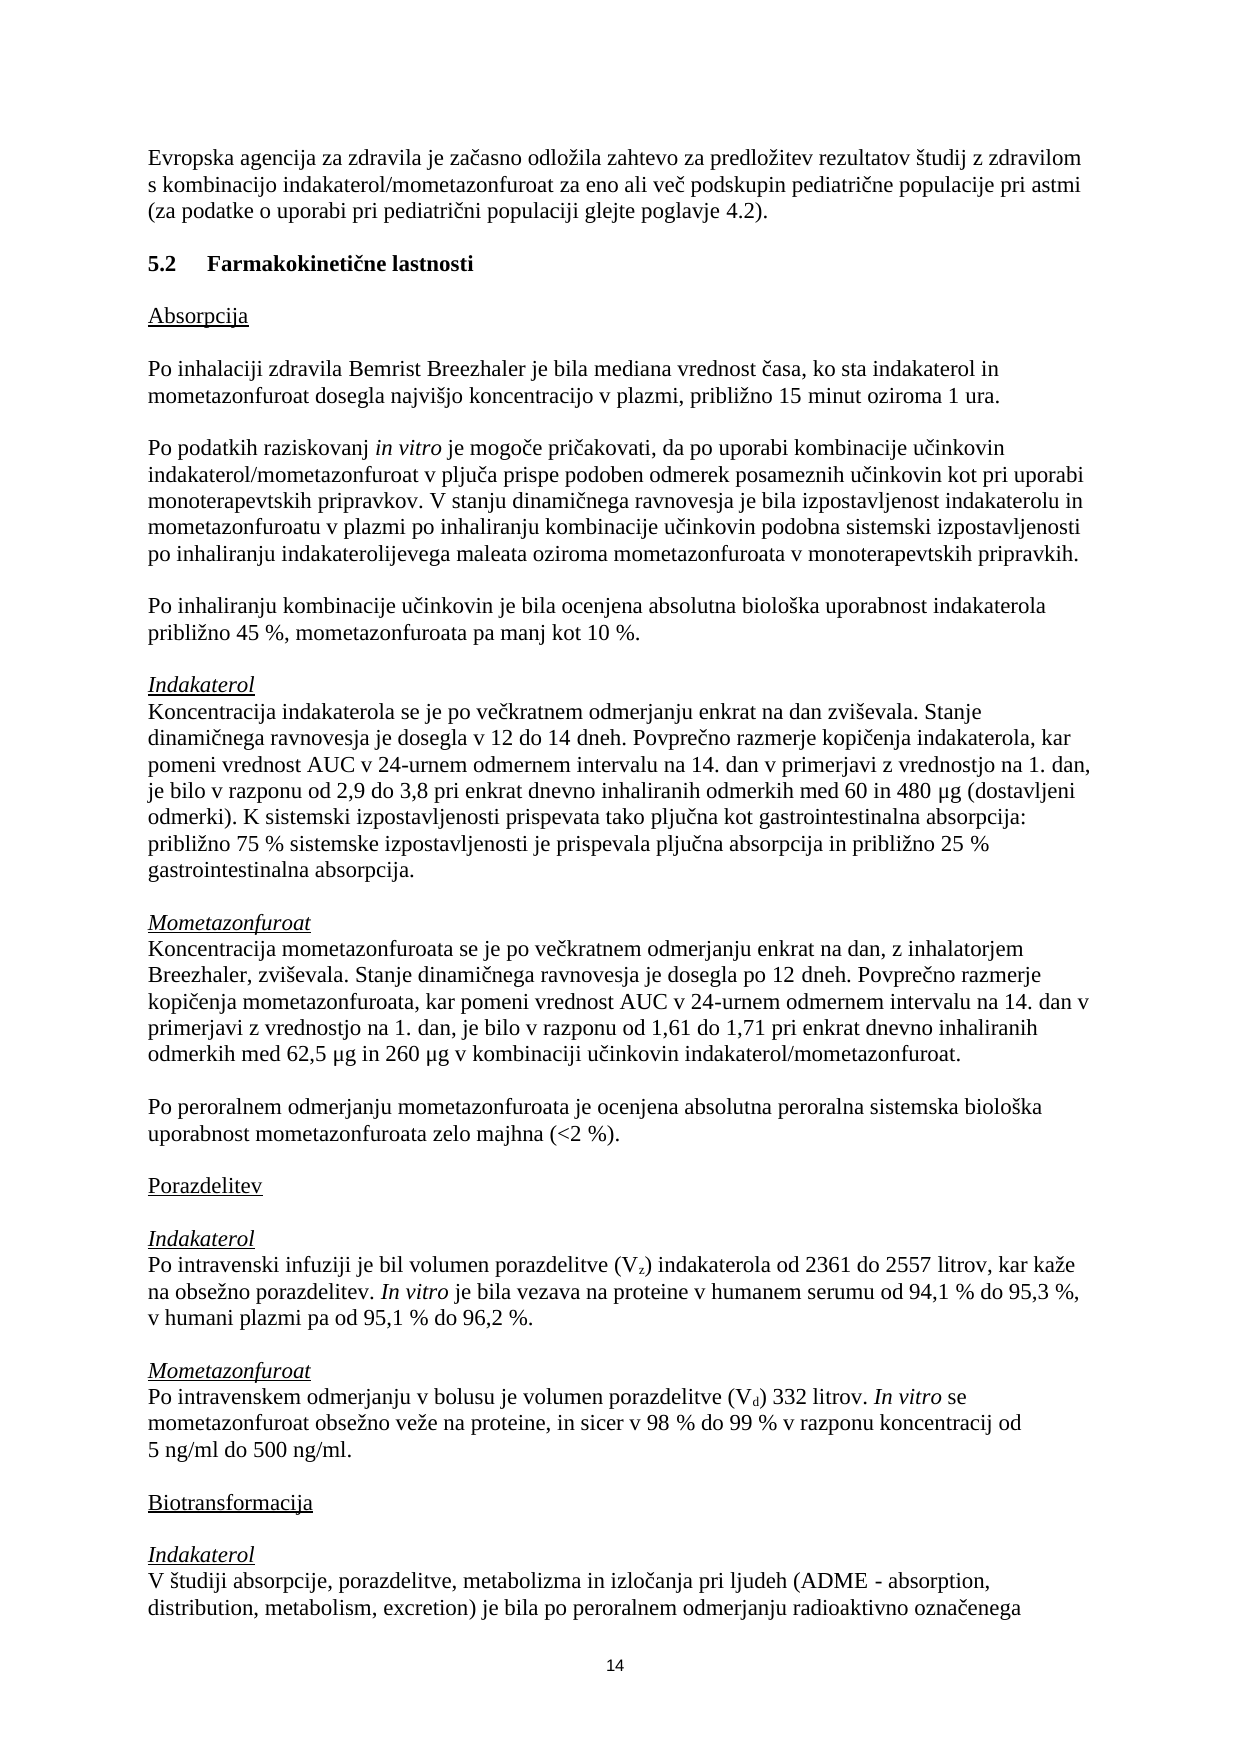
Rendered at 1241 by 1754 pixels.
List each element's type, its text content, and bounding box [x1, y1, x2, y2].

text Po inhaliranju kombinacije učinkovin je bila ocenjena absolutna biološka uporabnost indakaterola približno 45 %, mometazonfuroata pa manj kot 10 %. [148, 592, 1092, 645]
list Po intravenski infuziji je bil volumen porazdelitve (Vz) indakaterola od 2361 do 2557 litrov, kar kaže na obsežno porazdelitev. In vitro je bila vezava na proteine v humanem serumu od 94,1 % do 95,3 %, v humani plazmi pa od 95,1 % do 96,2 %. [148, 1251, 1093, 1330]
list Porazdelitev [148, 1172, 1092, 1199]
text Evropska agencija za zdravila je začasno odložila zahtevo za predložitev rezultatov študij z zdravilom s kombinacijo indakaterol/mometazonfuroat za eno ali več podskupin pediatrične populacije pri astmi (za podatke o uporabi pri pediatrični populaciji glejte poglavje 4.2). [148, 144, 1092, 223]
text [148, 1568, 1092, 1620]
list Koncentracija mometazonfuroata se je po večkratnem odmerjanju enkrat na dan, z inhalatorjem Breezhaler, zviševala. Stanje dinamičnega ravnovesja je dosegla po 12 dneh. Povprečno razmerje kopičenja mometazonfuroata, kar pomeni vrednost AUC v 24-urnem odmernem intervalu na 14. dan v primerjavi z vrednostjo na 1. dan, je bilo v razponu od 1,61 do 1,71 pri enkrat dnevno inhaliranih odmerkih med 62,5 μg in 260 μg v kombinaciji učinkovin indakaterol/mometazonfuroat. [148, 935, 1093, 1067]
list Mometazonfuroat [148, 909, 1093, 935]
list Indakaterol [148, 1225, 1093, 1251]
text Po podatkih raziskovanj in vitro je mogoče pričakovati, da po uporabi kombinacije učinkovin indakaterol/mometazonfuroat v pljuča prispe podoben odmerek posameznih učinkovin kot pri uporabi monoterapevtskih pripravkov. V stanju dinamičnega ravnovesja je bila izpostavljenost indakaterolu in mometazonfuroatu v plazmi po inhaliranju kombinacije učinkovin podobna sistemski izpostavljenosti po inhaliranju indakaterolijevega maleata oziroma mometazonfuroata v monoterapevtskih pripravkih. [148, 434, 1092, 566]
text 5.2 Farmakokinetične lastnosti [148, 250, 1092, 276]
list Indakaterol [148, 672, 1093, 698]
text Indakaterol [148, 1541, 1092, 1568]
text Po peroralnem odmerjanju mometazonfuroata je ocenjena absolutna peroralna sistemska biološka uporabnost mometazonfuroata zelo majhna (<2 %). [148, 1093, 1092, 1146]
list Absorpcija [148, 303, 1093, 329]
list Biotransformacija [148, 1488, 1093, 1515]
list Po intravenskem odmerjanju v bolusu je volumen porazdelitve (Vd) 332 litrov. In vitro se mometazonfuroat obsežno veže na proteine, in sicer v 98 % do 99 % v razponu koncentracij od 5 ng/ml do 500 ng/ml. [148, 1383, 1093, 1462]
text Po inhalaciji zdravila Bemrist Breezhaler je bila mediana vrednost časa, ko sta indakaterol in mometazonfuroat dosegla najvišjo koncentracijo v plazmi, približno 15 minut oziroma 1 ura. [148, 355, 1092, 408]
list Mometazonfuroat [148, 1357, 1093, 1383]
list Koncentracija indakaterola se je po večkratnem odmerjanju enkrat na dan zviševala. Stanje dinamičnega ravnovesja je dosegla v 12 do 14 dneh. Povprečno razmerje kopičenja indakaterola, kar pomeni vrednost AUC v 24-urnem odmernem intervalu na 14. dan v primerjavi z vrednostjo na 1. dan, je bilo v razponu od 2,9 do 3,8 pri enkrat dnevno inhaliranih odmerkih med 60 in 480 μg (dostavljeni odmerki). K sistemski izpostavljenosti prispevata tako pljučna kot gastrointestinalna absorpcija: približno 75 % sistemske izpostavljenosti je prispevala pljučna absorpcija in približno 25 % gastrointestinalna absorpcija. [148, 698, 1093, 882]
